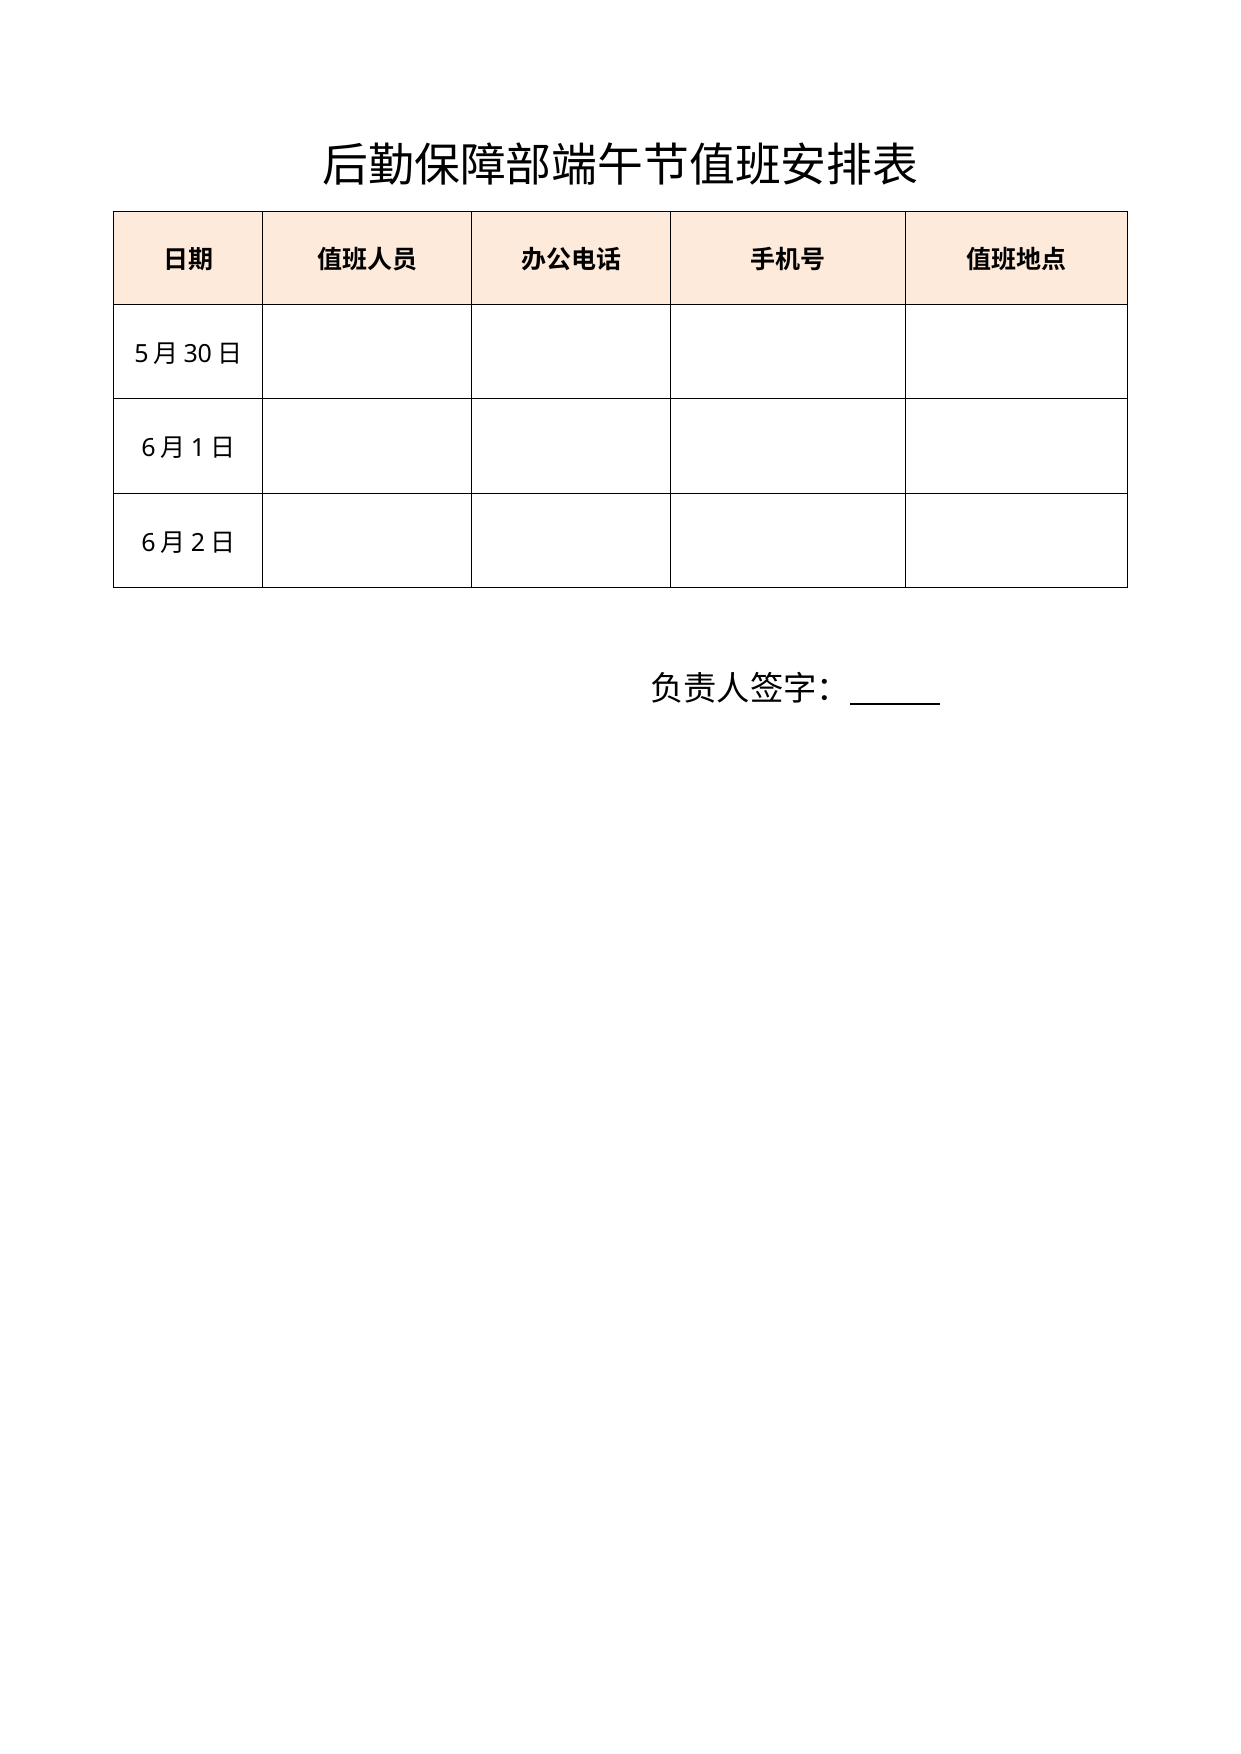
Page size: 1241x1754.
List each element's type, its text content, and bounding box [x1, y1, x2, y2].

table_cell [906, 305, 1127, 398]
table_cell [472, 494, 670, 587]
table_cell [472, 305, 670, 398]
table_cell [906, 494, 1127, 587]
table_header 手机号 [671, 212, 905, 304]
table_cell [671, 305, 905, 398]
table_cell [906, 399, 1127, 493]
table_header 办公电话 [472, 212, 670, 304]
table_cell 6月1日 [114, 399, 262, 493]
text 负责人签字： [150, 653, 1090, 718]
table_cell [263, 305, 471, 398]
table_header 日期 [114, 212, 262, 304]
table_cell [472, 399, 670, 493]
table_cell [263, 399, 471, 493]
table_cell [671, 494, 905, 587]
table_cell [263, 494, 471, 587]
table_cell [671, 399, 905, 493]
table_header 值班地点 [906, 212, 1127, 304]
text 后勤保障部端午节值班安排表 [150, 113, 1090, 211]
table_cell 6月2日 [114, 494, 262, 587]
table_header 值班人员 [263, 212, 471, 304]
table_cell 5月30日 [114, 305, 262, 398]
